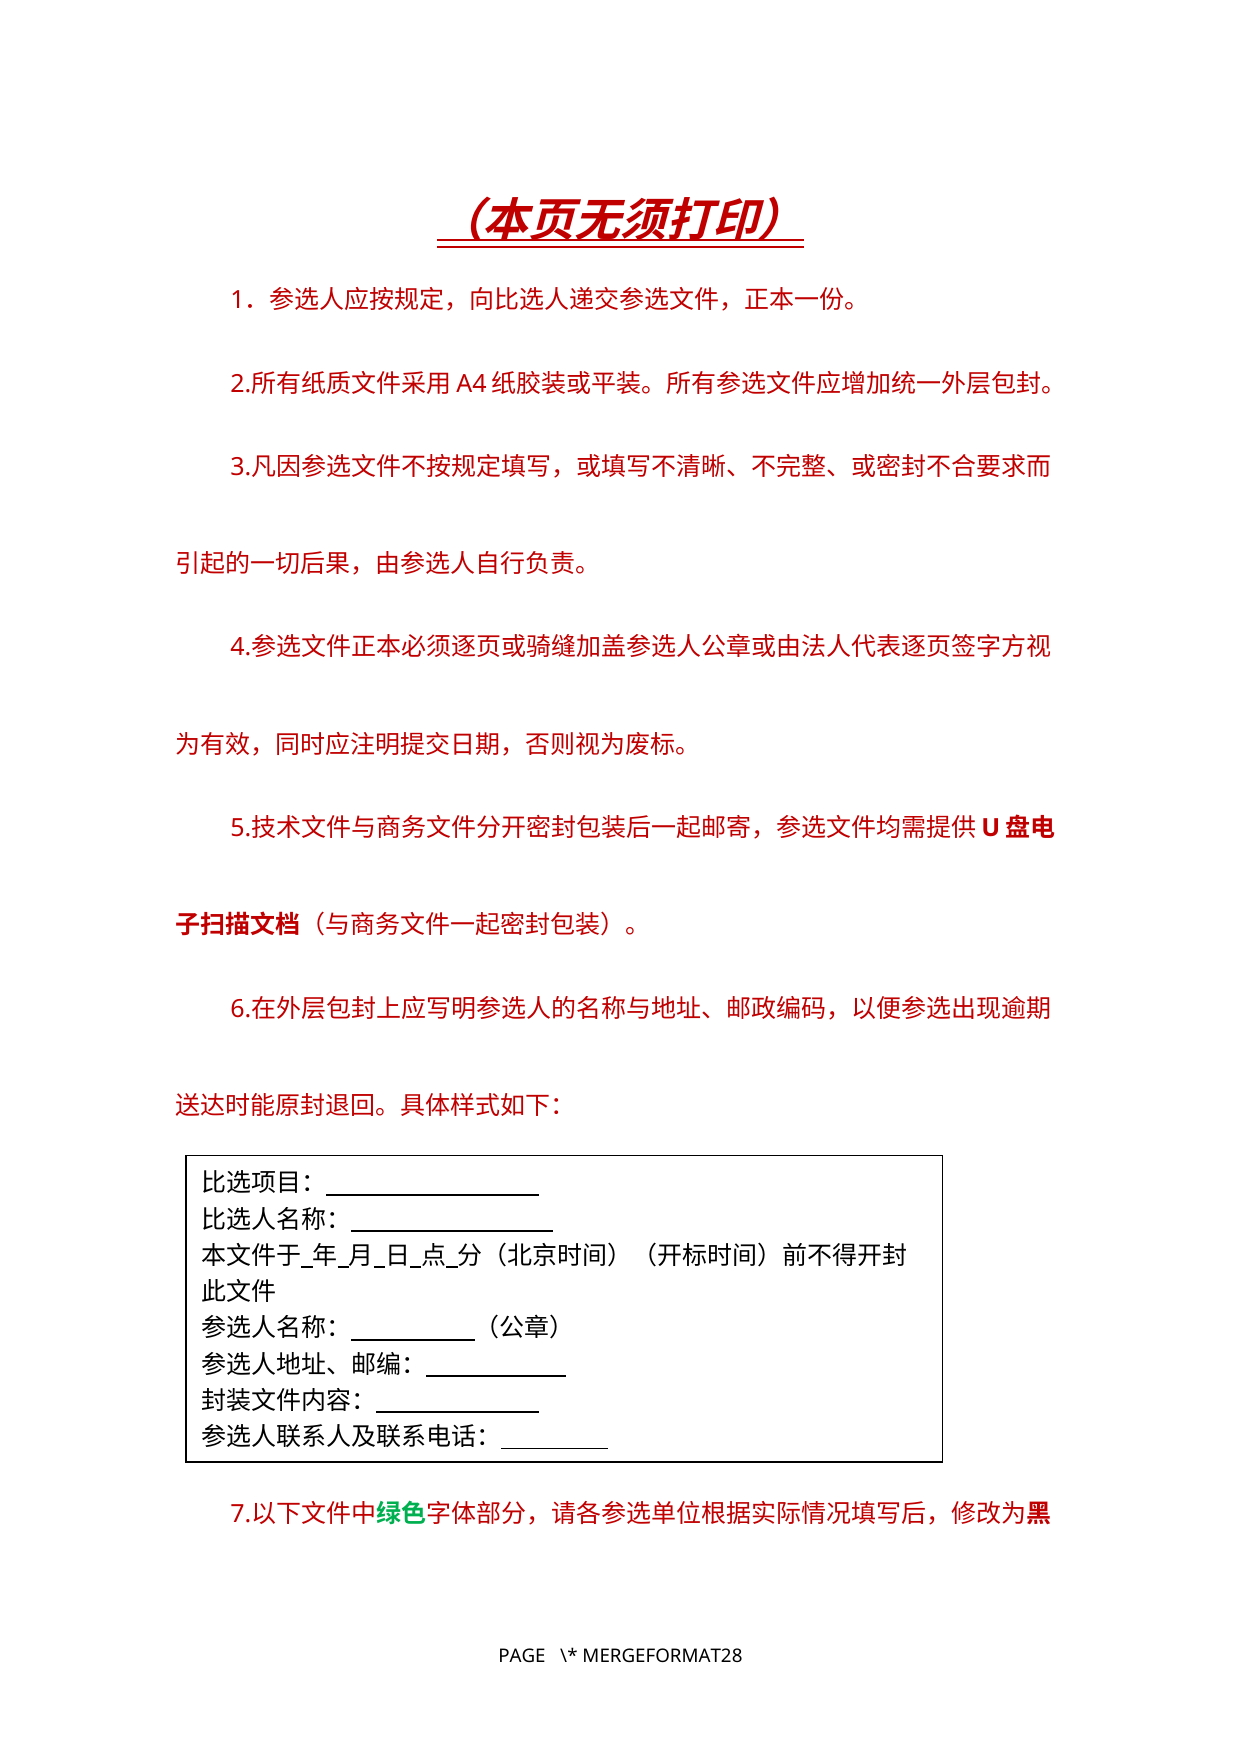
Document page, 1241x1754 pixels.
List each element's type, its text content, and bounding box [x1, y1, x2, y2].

text 3.凡因参选文件不按规定填写，或填写不清晰、不完整、或密封不合要求而引起的一切后果，由参选人自行负责。 [175, 432, 1065, 594]
text 1．参选人应按规定，向比选人递交参选文件，正本一份。 [175, 266, 1065, 331]
text 2.所有纸质文件采用A4纸胶装或平装。所有参选文件应增加统一外层包封。 [175, 349, 1065, 414]
text 4.参选文件正本必须逐页或骑缝加盖参选人公章或由法人代表逐页签字方视为有效，同时应注明提交日期，否则视为废标。 [175, 612, 1065, 775]
text 5.技术文件与商务文件分开密封包装后一起邮寄，参选文件均需提供U盘电子扫描文档（与商务文件一起密封包装）。 [175, 793, 1065, 956]
text 6.在外层包封上应写明参选人的名称与地址、邮政编码，以便参选出现逾期送达时能原封退回。具体样式如下： [175, 974, 1065, 1136]
text （本页无须打印） [175, 168, 1065, 266]
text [175, 1479, 1065, 1544]
